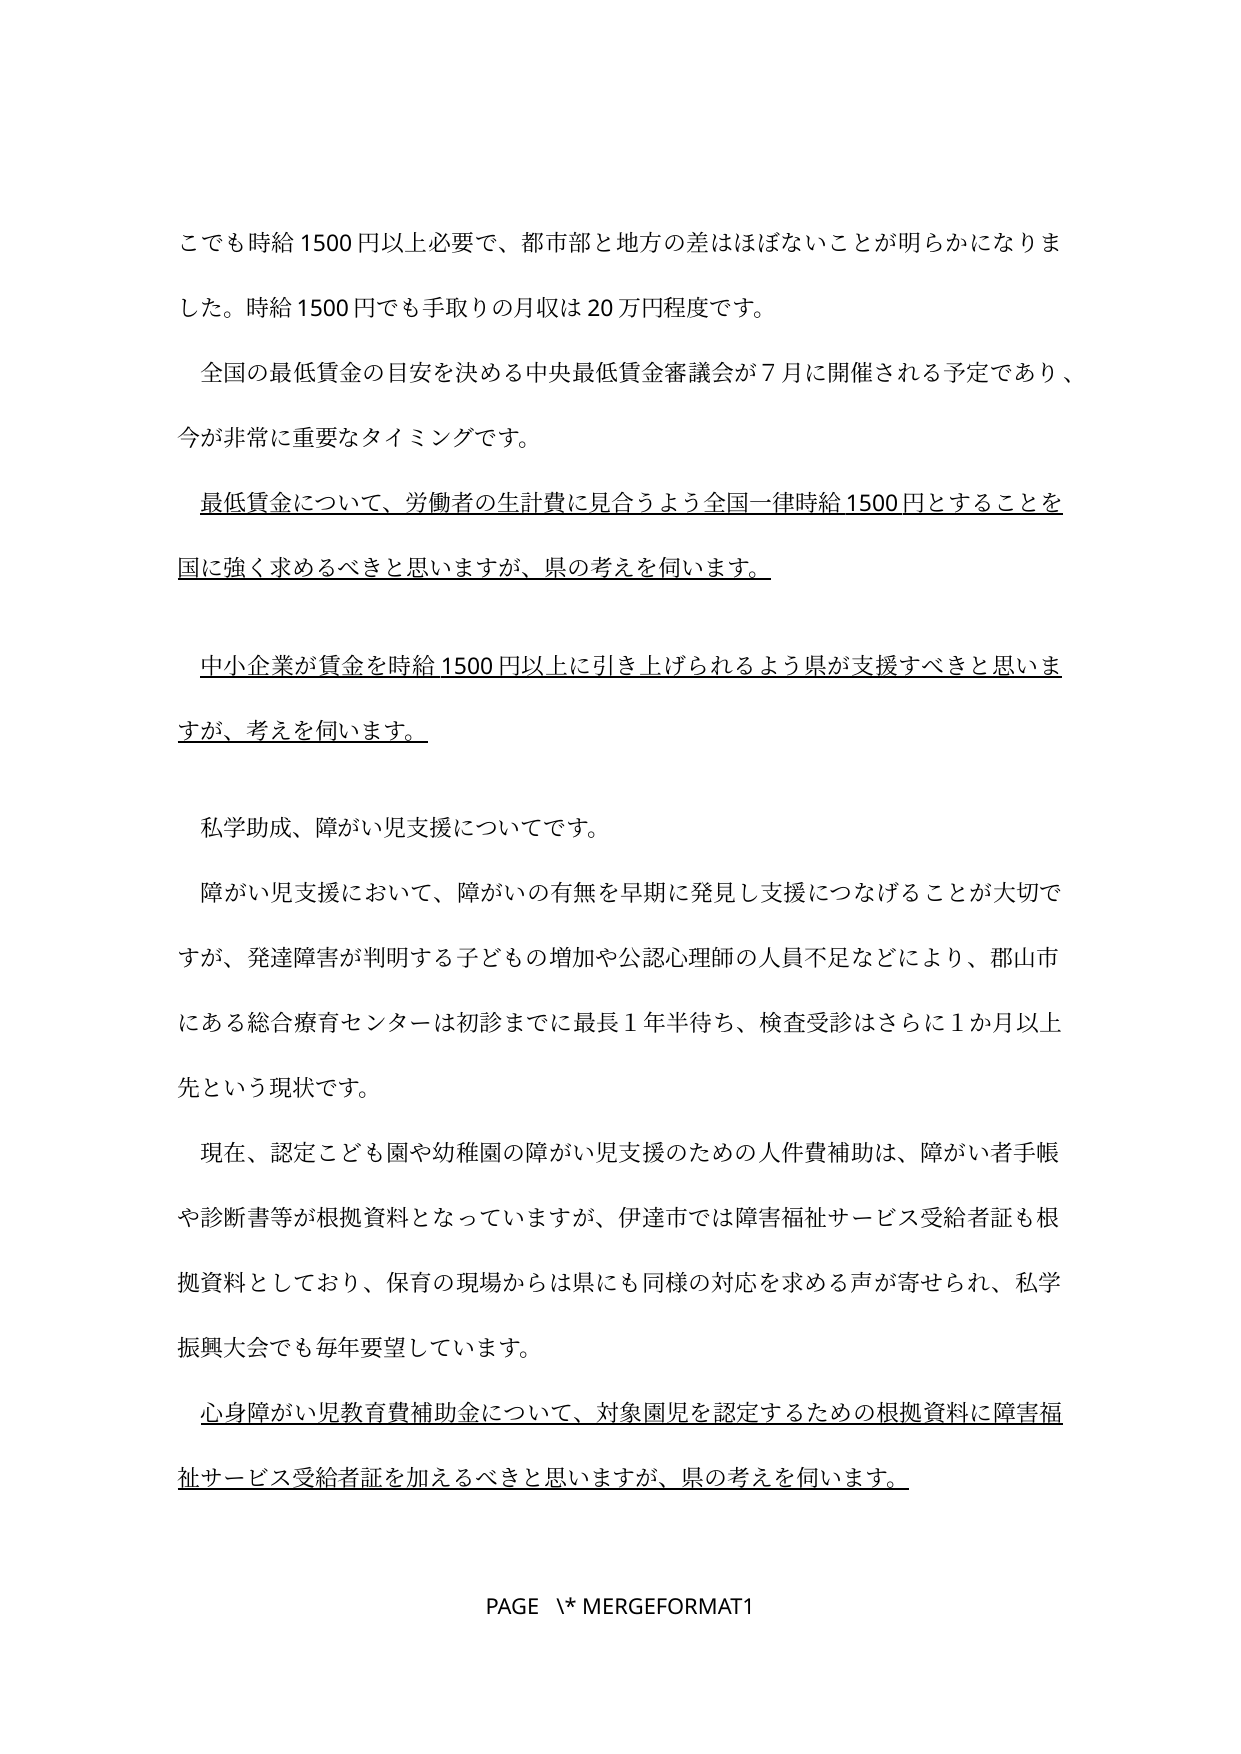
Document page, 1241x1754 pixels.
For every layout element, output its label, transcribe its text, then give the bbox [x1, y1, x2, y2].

text 心身障がい児教育費補助金について、対象園児を認定するための根拠資料に障害福祉サービス受給者証を加えるべきと思いますが、県の考えを伺います。 [177, 1379, 1063, 1509]
text 最低賃金について、労働者の生計費に見合うよう全国一律時給1500円とすることを国に強く求めるべきと思いますが、県の考えを伺います。 [177, 469, 1063, 599]
text 全国の最低賃金の目安を決める中央最低賃金審議会が７月に開催される予定であり、今が非常に重要なタイミングです。 [177, 339, 1063, 469]
text 中小企業が賃金を時給1500円以上に引き上げられるよう県が支援すべきと思いますが、考えを伺います。 [177, 632, 1063, 762]
text 障がい児支援において、障がいの有無を早期に発見し支援につなげることが大切ですが、発達障害が判明する子どもの増加や公認心理師の人員不足などにより、郡山市にある総合療育センターは初診までに最長１年半待ち、検査受診はさらに１か月以上先という現状です。 [177, 859, 1063, 1119]
text 私学助成、障がい児支援についてです。 [177, 794, 1063, 859]
text 現在、認定こども園や幼稚園の障がい児支援のための人件費補助は、障がい者手帳や診断書等が根拠資料となっていますが、伊達市では障害福祉サービス受給者証も根拠資料としており、保育の現場からは県にも同様の対応を求める声が寄せられ、私学振興大会でも毎年要望しています。 [177, 1119, 1063, 1379]
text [177, 209, 1063, 339]
